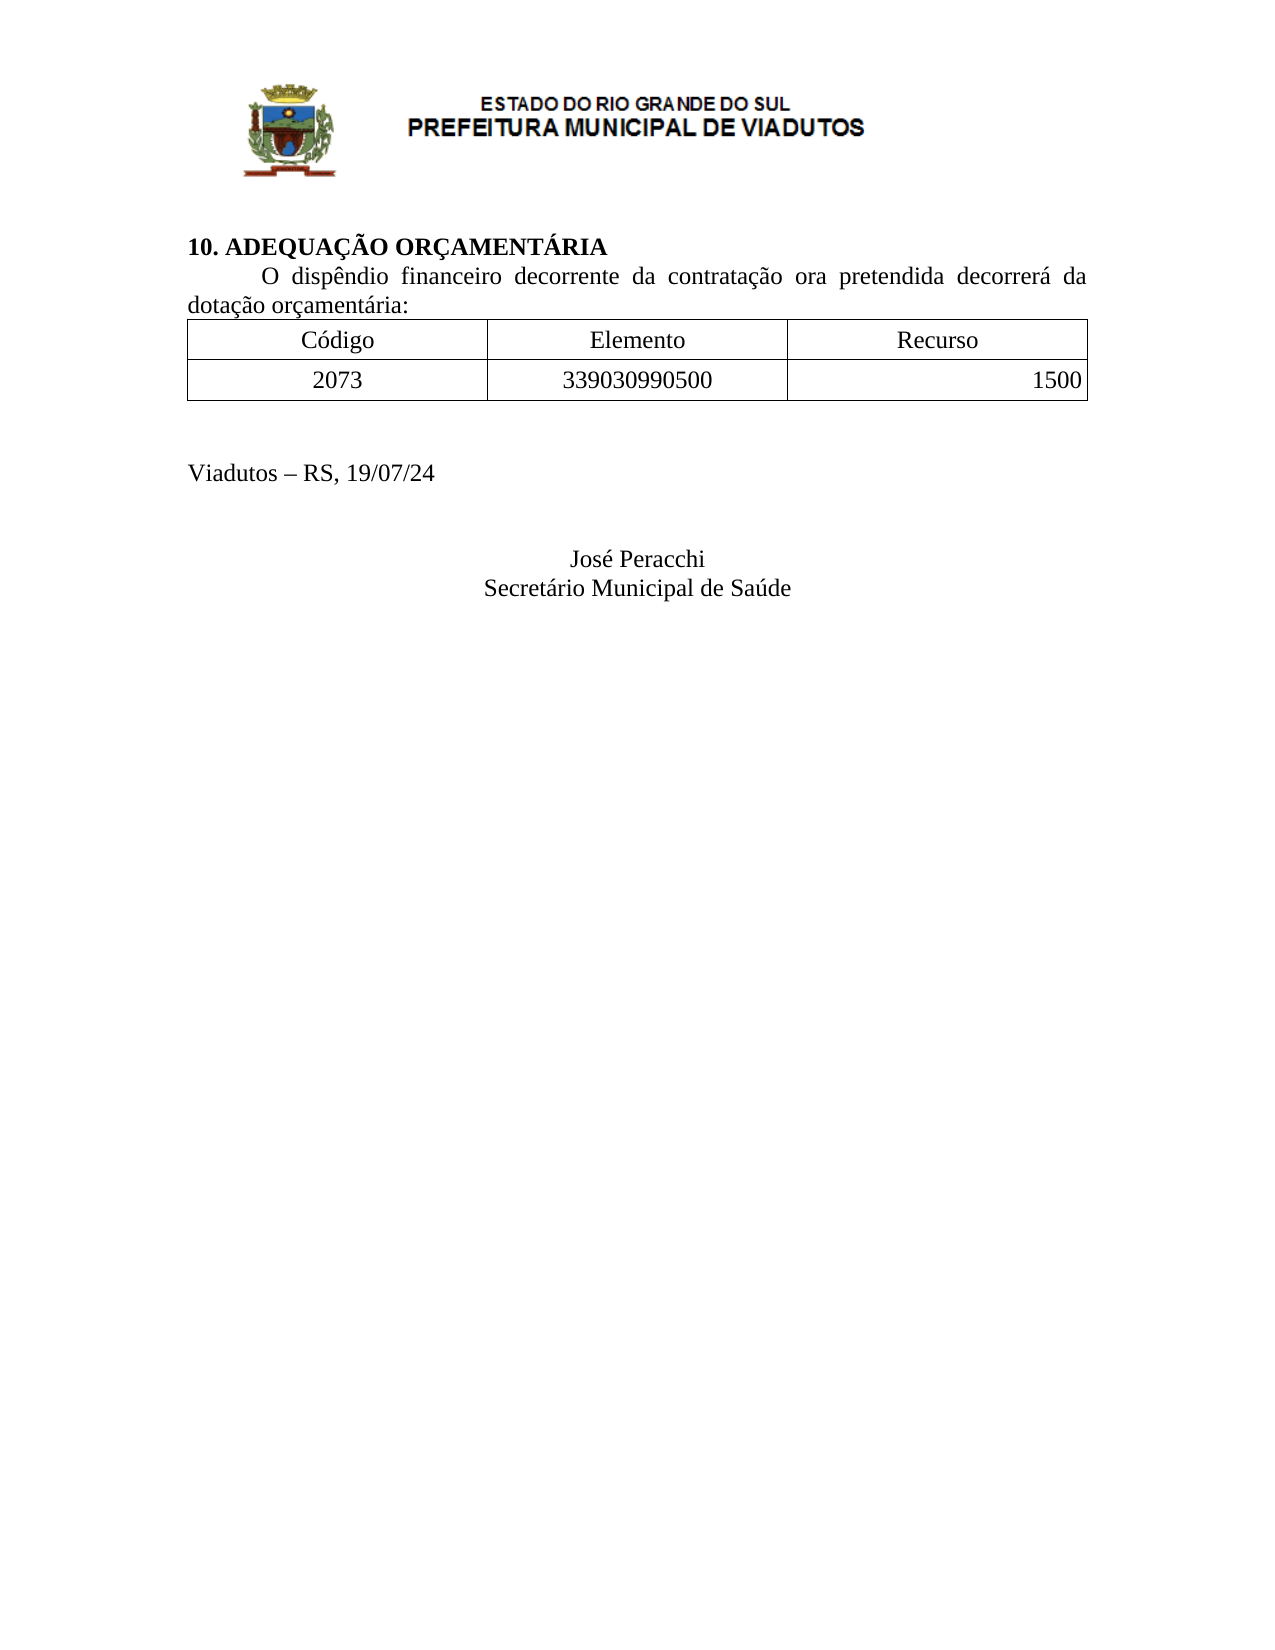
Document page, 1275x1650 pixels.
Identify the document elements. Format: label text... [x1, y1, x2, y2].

table_header Recurso [788, 320, 1087, 359]
picture [187, 78, 1088, 192]
table_cell 1500 [788, 360, 1087, 400]
text O dispêndio financeiro decorrente da contratação ora pretendida decorrerá da dotação orçamentária: [187, 261, 1087, 318]
table_cell 339030990500 [488, 360, 787, 400]
text Secretário Municipal de Saúde [187, 573, 1087, 602]
table_header Código [188, 320, 487, 359]
text Viadutos – RS, 19/07/24 [187, 458, 1087, 487]
table_cell 2073 [188, 360, 487, 400]
text José Peracchi [187, 544, 1087, 573]
table_header Elemento [488, 320, 787, 359]
text 10. ADEQUAÇÃO ORÇAMENTÁRIA [187, 232, 1087, 261]
